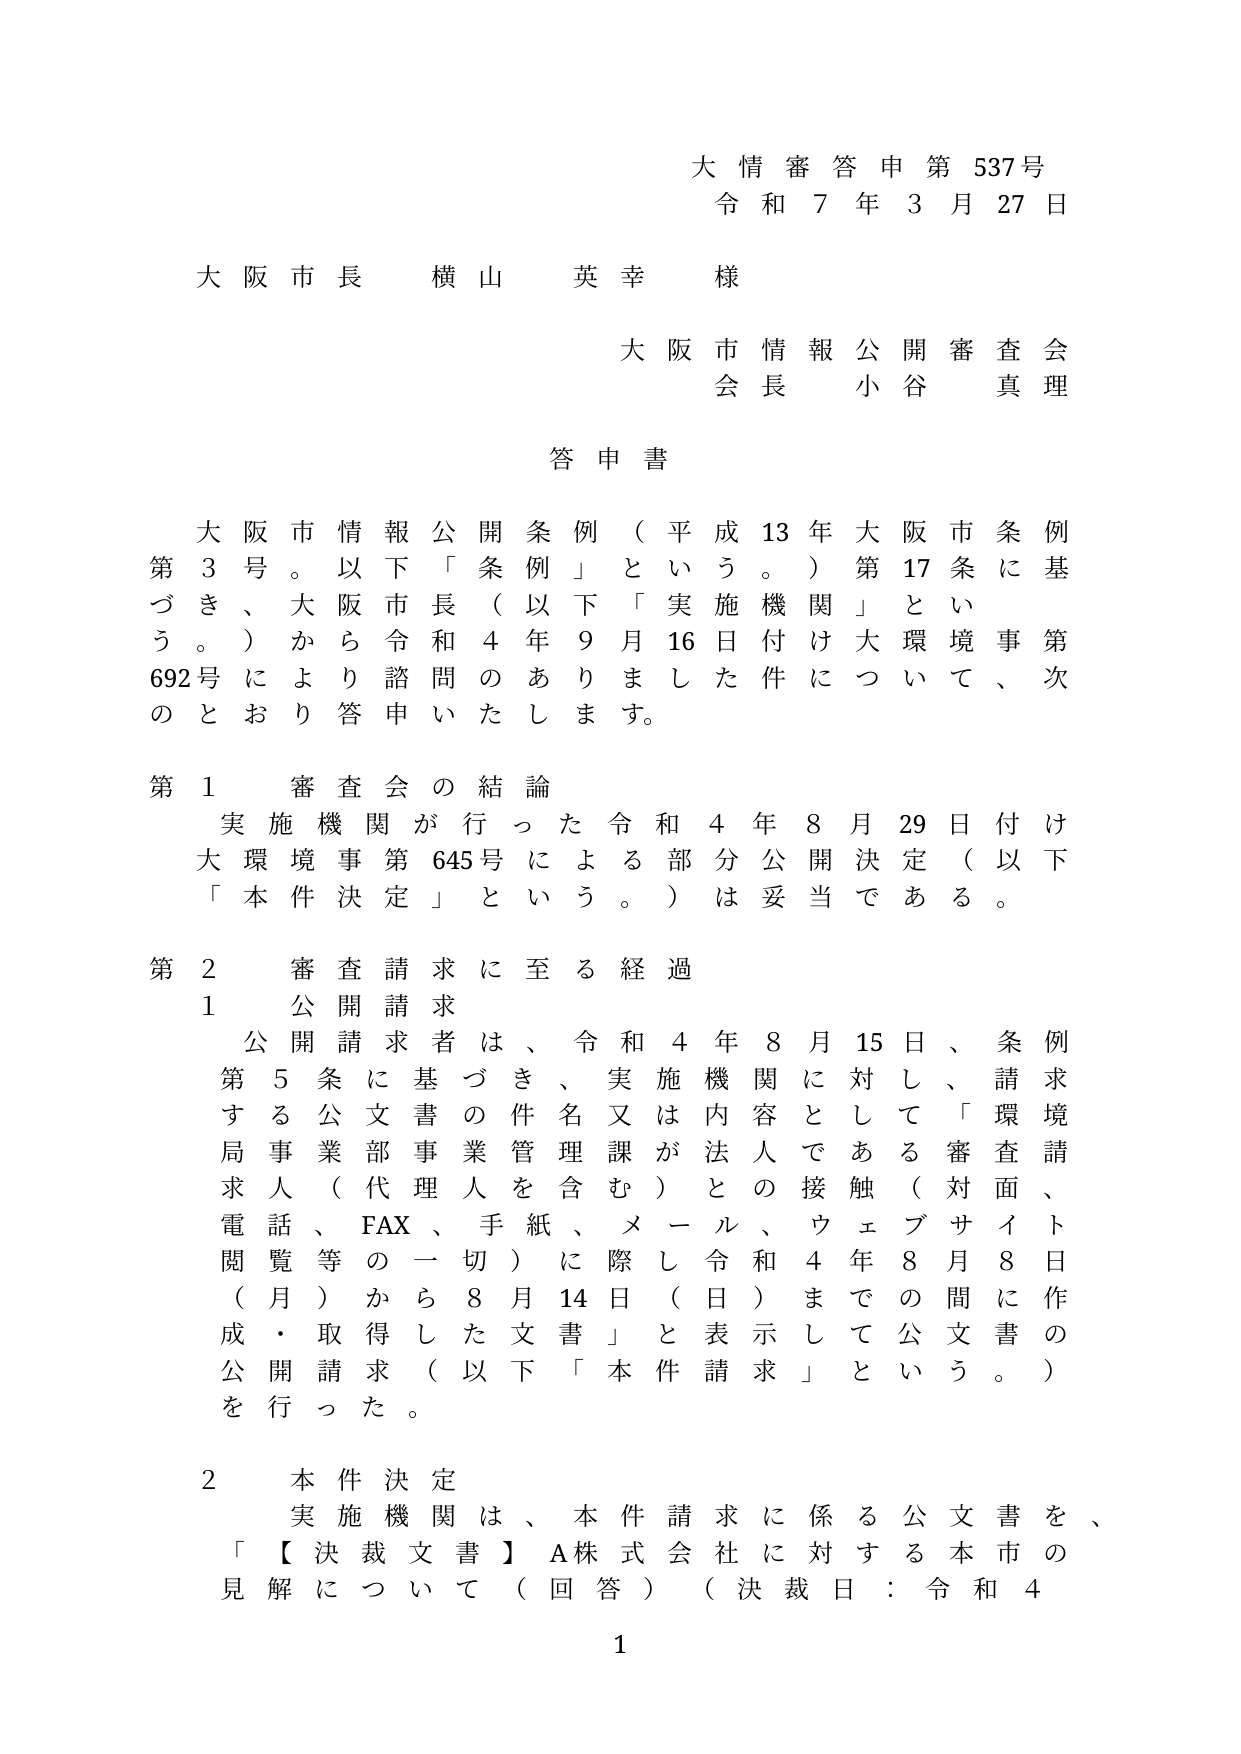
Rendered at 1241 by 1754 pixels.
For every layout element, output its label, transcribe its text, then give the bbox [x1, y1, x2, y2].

text 実施機関が行った令和４年８月29日付け大環境事第645号による部分公開決定（以下「本件決定」という。）は妥当である。 [173, 804, 1091, 913]
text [149, 1497, 1091, 1606]
subtitle ２ 本件決定 [149, 1460, 1091, 1497]
text 大情審答申第537号 [149, 148, 1067, 184]
text 大阪市情報公開条例（平成13年大阪市条例第３号。以下「条例」という。）第17条に基づき、大阪市長（以下「実施機関」という。）から令和４年９月16日付け大環境事第692号により諮問のありました件について、次のとおり答申いたします。 [149, 512, 1091, 731]
text 大阪市情報公開審査会 [149, 330, 1091, 367]
text 会長 小谷 真理 [149, 367, 1091, 403]
text 第２ 審査請求に至る経過 [149, 950, 1092, 986]
text 答申書 [149, 439, 1091, 476]
text 第１ 審査会の結論 [149, 768, 1092, 804]
text 大阪市長 横山 英幸 様 [149, 257, 1091, 294]
text 令和７年３月27日 [149, 184, 1091, 221]
text 公開請求者は、令和４年８月15日、条例第５条に基づき、実施機関に対し、請求する公文書の件名又は内容として「環境局事業部事業管理課が法人である審査請求人（代理人を含む）との接触（対面、電話、FAX、手紙、メール、ウェブサイト閲覧等の一切）に際し令和４年８月８日（月）から８月14日（日）までの間に作成・取得した文書」と表示して公文書の公開請求（以下「本件請求」という。）を行った。 [196, 1023, 1091, 1424]
subtitle １ 公開請求 [149, 986, 1091, 1023]
